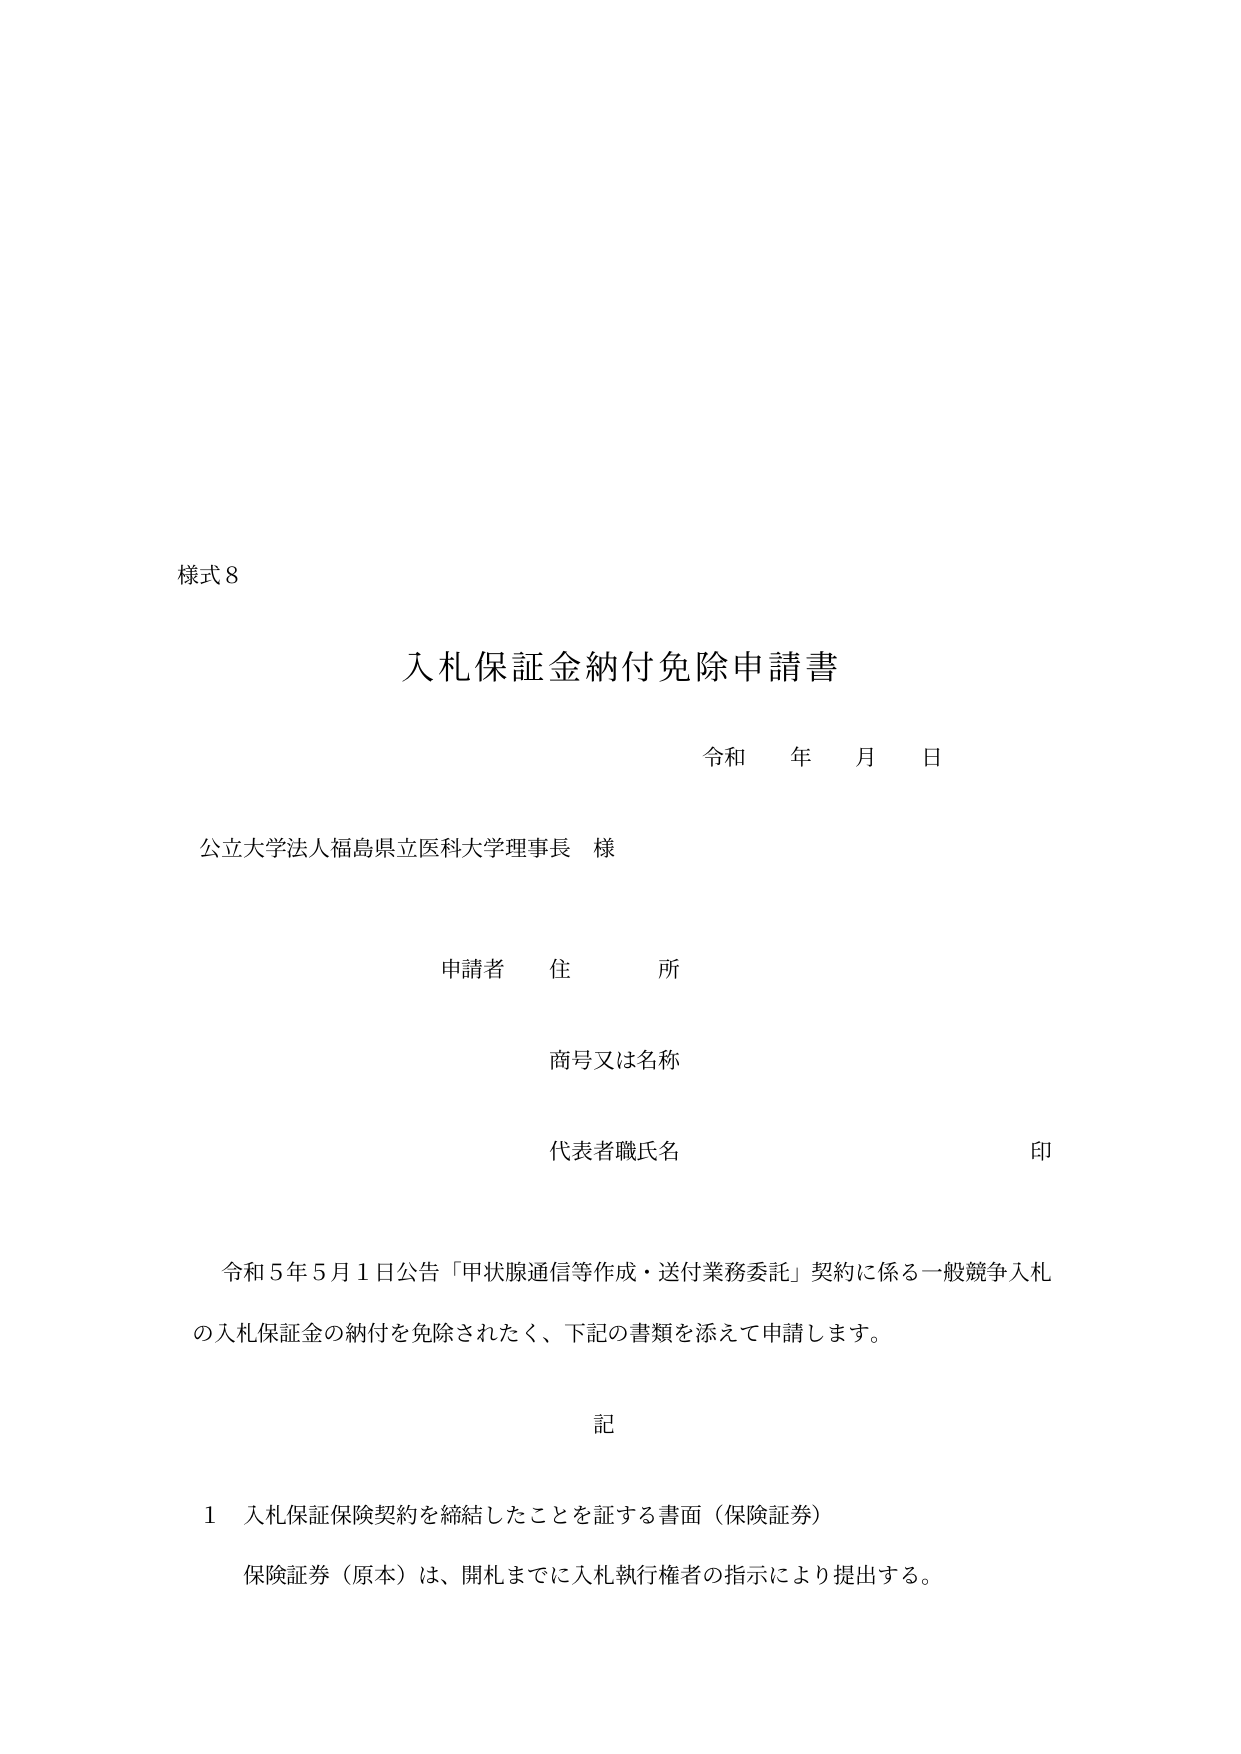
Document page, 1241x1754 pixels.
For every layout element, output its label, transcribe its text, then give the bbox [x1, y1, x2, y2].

text 商号又は名称 [177, 1028, 1063, 1089]
text 様式８ [177, 543, 1063, 604]
text 代表者職氏名 印 [177, 1119, 1063, 1180]
text 令和 年 月 日 [177, 725, 1063, 786]
text １ 入札保証保険契約を締結したことを証する書面（保険証券） [177, 1483, 1063, 1544]
text 令和５年５月１日公告「甲状腺通信等作成・送付業務委託」契約に係る一般競争入札の入札保証金の納付を免除されたく、下記の書類を添えて申請します。 [192, 1241, 1063, 1362]
text 入札保証金納付免除申請書 [177, 634, 1063, 695]
text 申請者 住 所 [177, 938, 1063, 998]
text 保険証券（原本）は、開札までに入札執行権者の指示により提出する。 [177, 1544, 1063, 1604]
text 記 [177, 1392, 1063, 1453]
text 公立大学法人福島県立医科大学理事長 様 [177, 816, 1063, 877]
